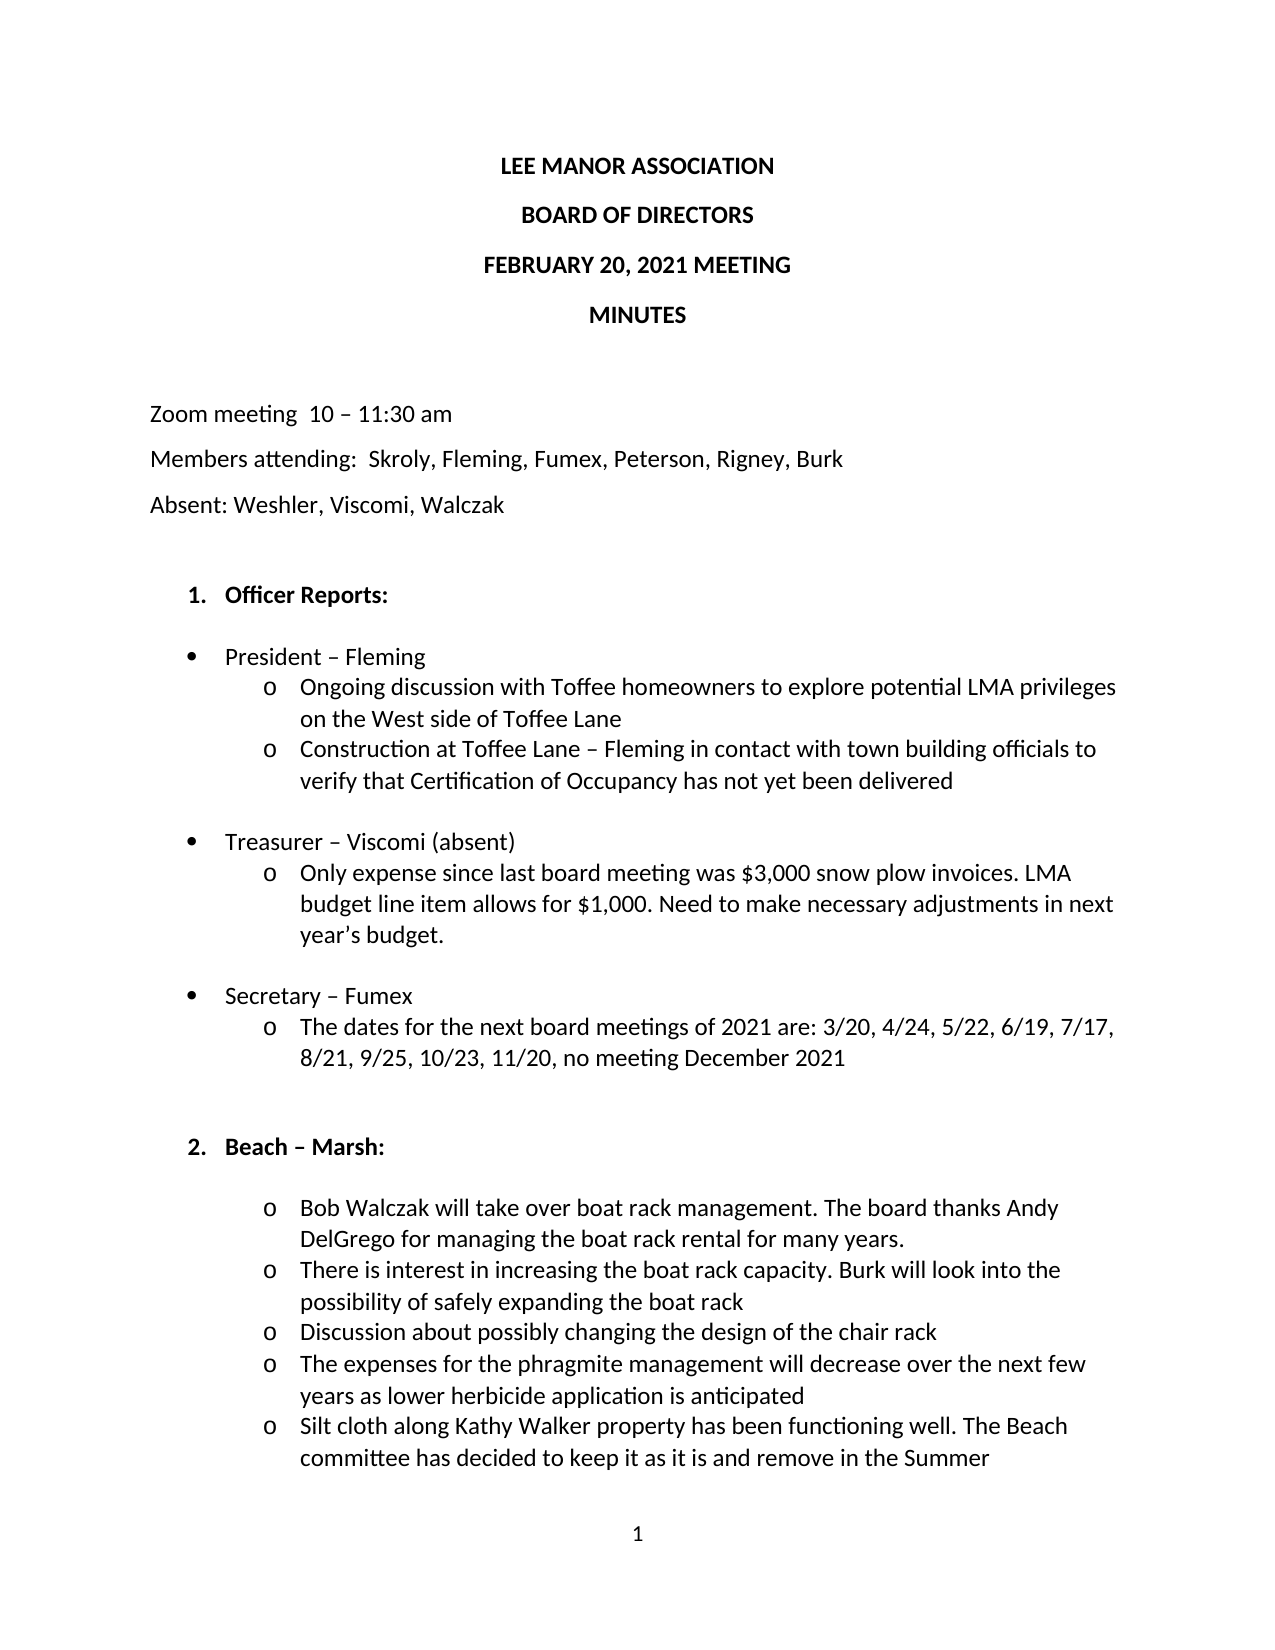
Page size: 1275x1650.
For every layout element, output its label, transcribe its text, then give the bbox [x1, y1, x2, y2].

list President – Fleming [187, 641, 1125, 671]
list The expenses for the phragmite management will decrease over the next few years as lower herbicide application is anticipated [262, 1348, 1125, 1411]
text LEE MANOR ASSOCIATION [150, 150, 1125, 181]
list Treasurer – Viscomi (absent) [187, 826, 1125, 857]
list There is interest in increasing the boat rack capacity. Burk will look into the possibility of safely expanding the boat rack [262, 1254, 1125, 1316]
text Absent: Weshler, Viscomi, Walczak [150, 489, 1125, 519]
text FEBRUARY 20, 2021 MEETING [150, 249, 1125, 280]
list Beach – Marsh: [187, 1131, 1125, 1161]
list Discussion about possibly changing the design of the chair rack [262, 1316, 1125, 1348]
list Silt cloth along Kathy Walker property has been functioning well. The Beach committee has decided to keep it as it is and remove in the Summer [262, 1411, 1125, 1473]
text Members attending: Skroly, Fleming, Fumex, Peterson, Rigney, Burk [150, 443, 1125, 474]
text Zoom meeting 10 – 11:30 am [150, 398, 1125, 428]
text MINUTES [150, 299, 1125, 329]
list Officer Reports: [187, 579, 1125, 610]
list Bob Walczak will take over boat rack management. The board thanks Andy DelGrego for managing the boat rack rental for many years. [262, 1192, 1125, 1254]
list Construction at Toffee Lane – Fleming in contact with town building officials to verify that Certification of Occupancy has not yet been delivered [262, 733, 1125, 796]
list Secretary – Fumex [187, 980, 1125, 1011]
list Ongoing discussion with Toffee homeowners to explore potential LMA privileges on the West side of Toffee Lane [262, 671, 1125, 733]
list The dates for the next board meetings of 2021 are: 3/20, 4/24, 5/22, 6/19, 7/17, 8/21, 9/25, 10/23, 11/20, no meeting December 2021 [262, 1011, 1125, 1073]
text BOARD OF DIRECTORS [150, 199, 1125, 230]
list Only expense since last board meeting was $3,000 snow plow invoices. LMA budget line item allows for $1,000. Need to make necessary adjustments in next year’s budget. [262, 857, 1125, 949]
